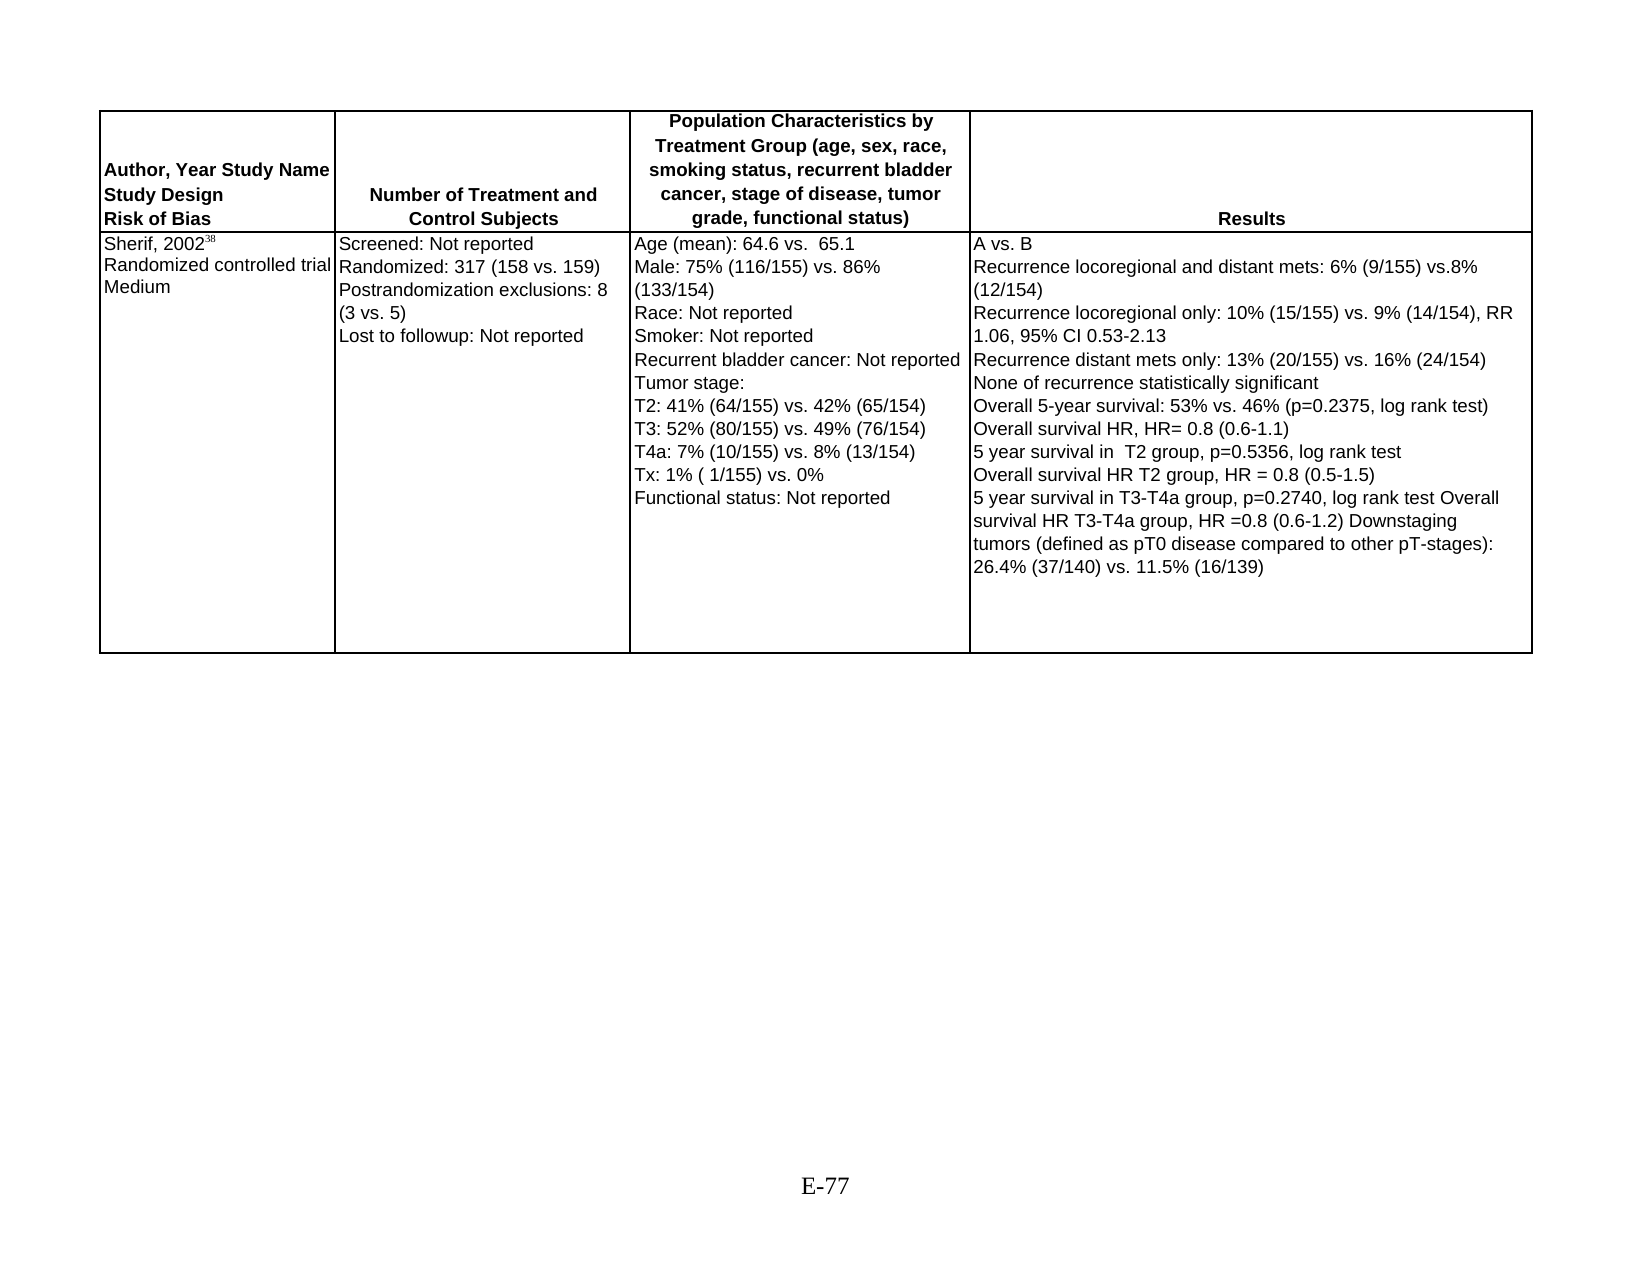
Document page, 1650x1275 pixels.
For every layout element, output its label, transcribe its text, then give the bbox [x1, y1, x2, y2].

table_cell Sherif, 200238 Randomized controlled trial Medium [101, 233, 334, 652]
table_header Results [971, 112, 1531, 231]
table_header Number of Treatment and Control Subjects [336, 112, 629, 231]
table_cell A vs. B Recurrence locoregional and distant mets: 6% (9/155) vs.8% (12/154) Recurrence locoregional only: 10% (15/155) vs. 9% (14/154), RR 1.06, 95% CI 0.53-2.13 Recurrence distant mets only: 13% (20/155) vs. 16% (24/154) None of recurrence statistically significant Overall 5-year survival: 53% vs. 46% (p=0.2375, log rank test) Overall survival HR, HR= 0.8 (0.6-1.1) 5 year survival in T2 group, p=0.5356, log rank test Overall survival HR T2 group, HR = 0.8 (0.5-1.5) 5 year survival in T3-T4a group, p=0.2740, log rank test Overall survival HR T3-T4a group, HR =0.8 (0.6-1.2) Downstaging tumors (defined as pT0 disease compared to other pT-stages): 26.4% (37/140) vs. 11.5% (16/139) [971, 233, 1531, 652]
table_header Author, Year Study Name Study Design Risk of Bias [101, 112, 334, 231]
table_header Population Characteristics by Treatment Group (age, sex, race, smoking status, recurrent bladder cancer, stage of disease, tumor grade, functional status) [631, 112, 969, 231]
table_cell Age (mean): 64.6 vs. 65.1 Male: 75% (116/155) vs. 86% (133/154) Race: Not reported Smoker: Not reported Recurrent bladder cancer: Not reported Tumor stage: T2: 41% (64/155) vs. 42% (65/154) T3: 52% (80/155) vs. 49% (76/154) T4a: 7% (10/155) vs. 8% (13/154) Tx: 1% ( 1/155) vs. 0% Functional status: Not reported [631, 233, 969, 652]
table_cell Screened: Not reported Randomized: 317 (158 vs. 159) Postrandomization exclusions: 8 (3 vs. 5) Lost to followup: Not reported [336, 233, 629, 652]
